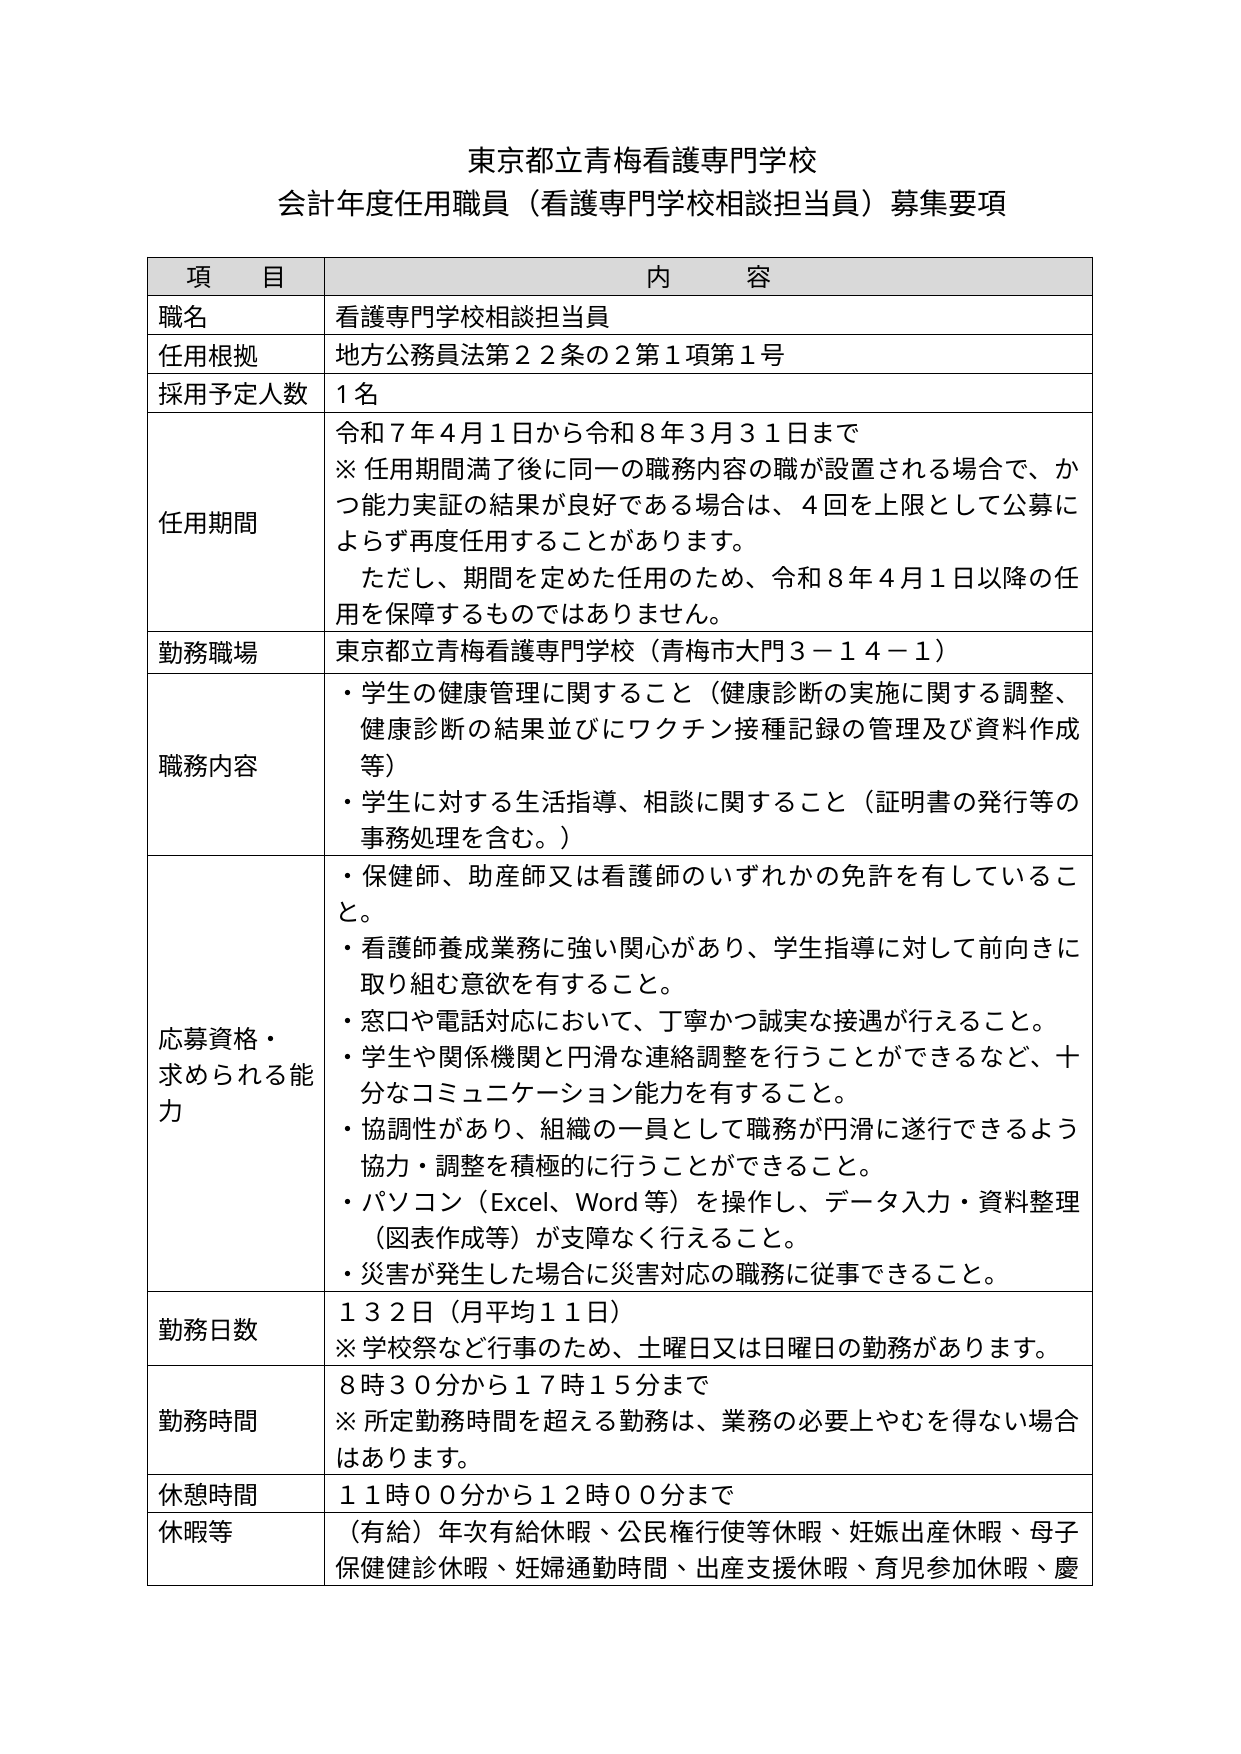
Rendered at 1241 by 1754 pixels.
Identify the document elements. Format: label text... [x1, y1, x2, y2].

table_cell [325, 1513, 1092, 1585]
table_cell １３２日（月平均１１日） ※ 学校祭など行事のため、土曜日又は日曜日の勤務があります。 [325, 1292, 1092, 1364]
table_header 内 容 [325, 258, 1092, 295]
table_header 項 目 [148, 258, 324, 295]
table_cell 勤務時間 [148, 1366, 324, 1474]
table_cell 任用期間 [148, 413, 324, 631]
table_cell 職名 [148, 296, 324, 334]
table_cell 休憩時間 [148, 1475, 324, 1512]
table_cell 1名 [325, 374, 1092, 412]
table_cell 勤務日数 [148, 1292, 324, 1364]
table_cell 地方公務員法第２２条の２第１項第１号 [325, 335, 1092, 373]
table_cell １１時００分から１２時００分まで [325, 1475, 1092, 1512]
table_cell 休暇等 [148, 1513, 324, 1585]
text 会計年度任用職員（看護専門学校相談担当員）募集要項 [148, 180, 1092, 222]
table_cell ・学生の健康管理に関すること（健康診断の実施に関する調整、健康診断の結果並びにワクチン接種記録の管理及び資料作成等） ・学生に対する生活指導、相談に関すること（証明書の発行等の事務処理を含む。） [325, 674, 1092, 855]
text 東京都立青梅看護専門学校 [148, 138, 1092, 180]
table_cell 応募資格・ 求められる能力 [148, 856, 324, 1291]
table_cell 職務内容 [148, 674, 324, 855]
table_cell ・保健師、助産師又は看護師のいずれかの免許を有していること。 ・看護師養成業務に強い関心があり、学生指導に対して前向きに取り組む意欲を有すること。 ・窓口や電話対応において、丁寧かつ誠実な接遇が行えること。 ・学生や関係機関と円滑な連絡調整を行うことができるなど、十分なコミュニケーション能力を有すること。 ・協調性があり、組織の一員として職務が円滑に遂行できるよう協力・調整を積極的に行うことができること。 ・パソコン（Excel、Word等）を操作し、データ入力・資料整理（図表作成等）が支障なく行えること。 ・災害が発生した場合に災害対応の職務に従事できること。 [325, 856, 1092, 1291]
table_cell 勤務職場 [148, 632, 324, 673]
table_cell 令和７年４月１日から令和８年３月３１日まで ※ 任用期間満了後に同一の職務内容の職が設置される場合で、かつ能力実証の結果が良好である場合は、４回を上限として公募によらず再度任用することがあります。 ただし、期間を定めた任用のため、令和８年４月１日以降の任用を保障するものではありません。 [325, 413, 1092, 631]
table_cell ８時３０分から１７時１５分まで ※ 所定勤務時間を超える勤務は、業務の必要上やむを得ない場合はあります。 [325, 1366, 1092, 1474]
table_cell 看護専門学校相談担当員 [325, 296, 1092, 334]
table_cell 採用予定人数 [148, 374, 324, 412]
table_cell 東京都立青梅看護専門学校（青梅市大門３－１４－１） [325, 632, 1092, 673]
table_cell 任用根拠 [148, 335, 324, 373]
